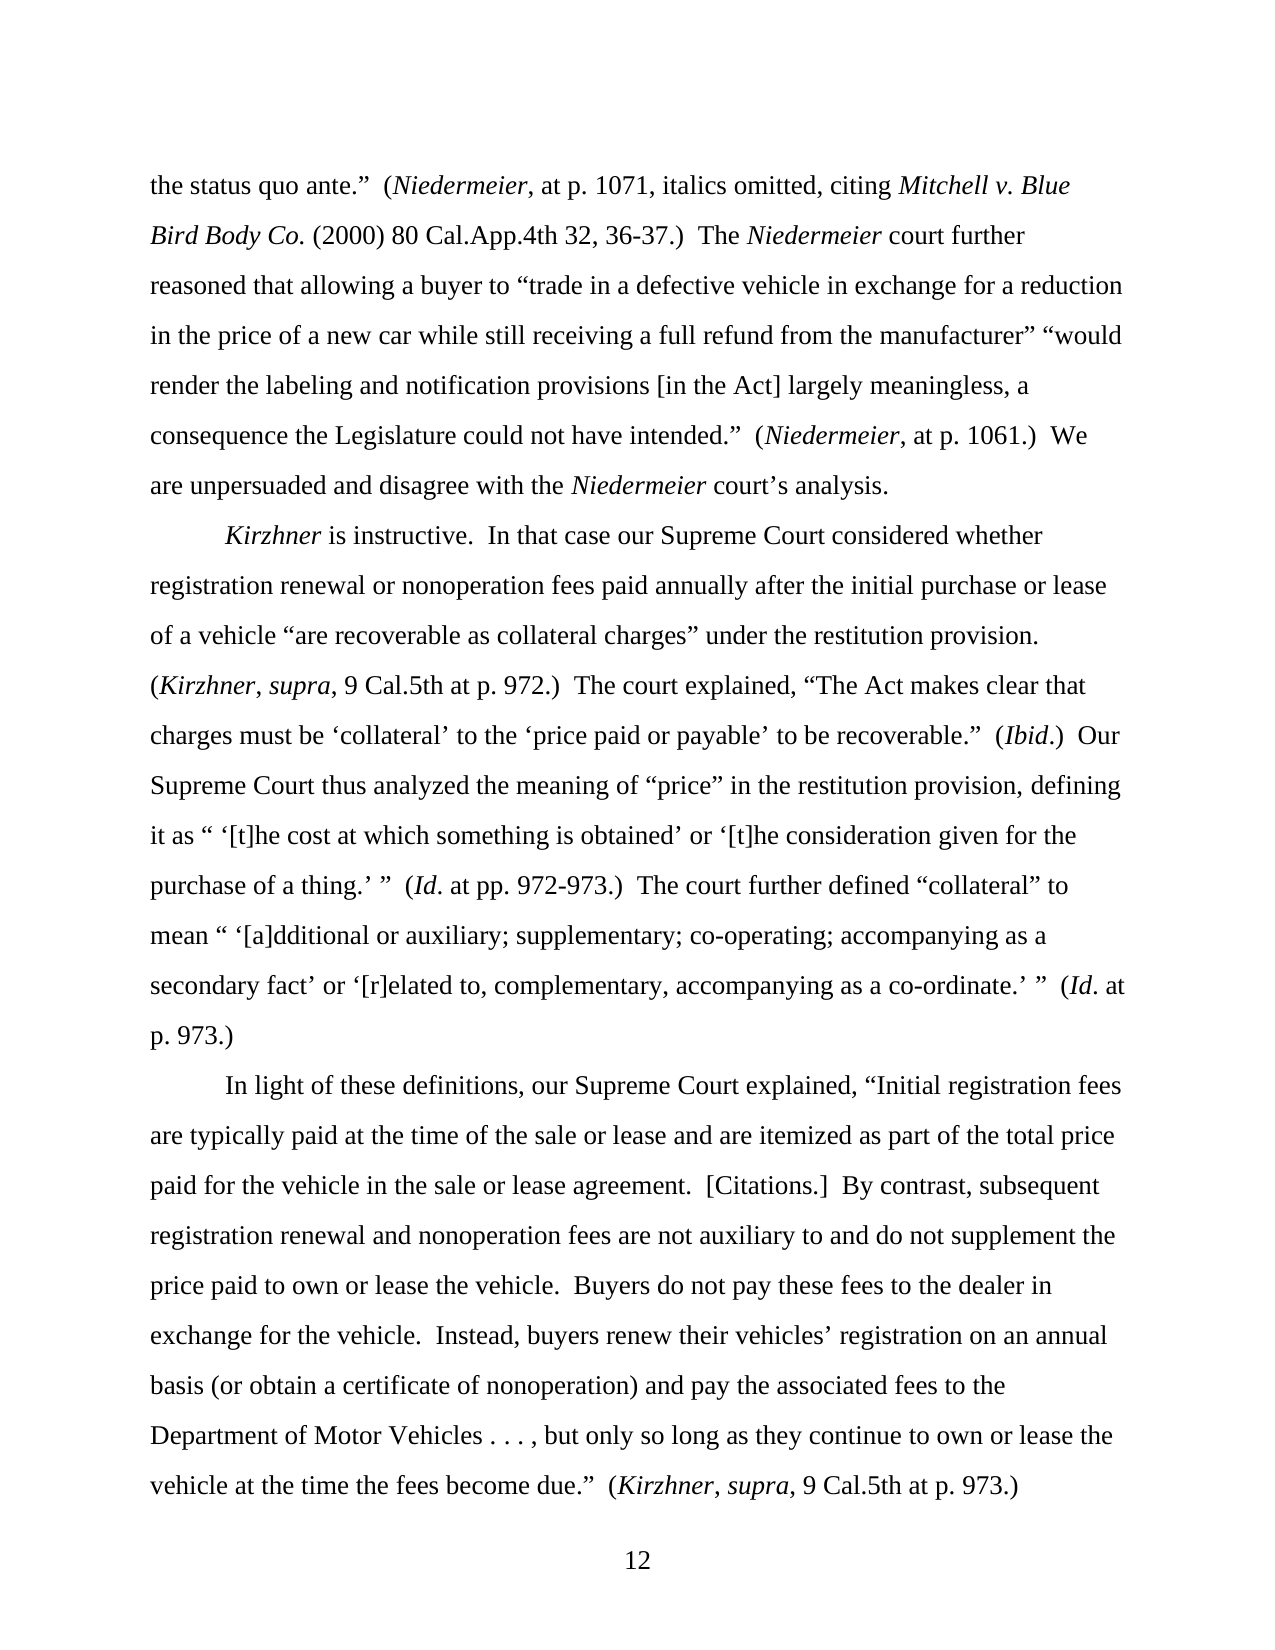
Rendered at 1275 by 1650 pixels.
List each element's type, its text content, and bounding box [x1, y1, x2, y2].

text In light of these definitions, our Supreme Court explained, “Initial registration fees are typically paid at the time of the sale or lease and are itemized as part of the total price paid for the vehicle in the sale or lease agreement. [Citations.] By contrast, subsequent registration renewal and nonoperation fees are not auxiliary to and do not supplement the price paid to own or lease the vehicle. Buyers do not pay these fees to the dealer in exchange for the vehicle. Instead, buyers renew their vehicles’ registration on an annual basis (or obtain a certificate of nonoperation) and pay the associated fees to the Department of Motor Vehicles . . . , but only so long as they continue to own or lease the vehicle at the time the fees become due.” (Kirzhner, supra, 9 Cal.5th at p. 973.) [150, 1050, 1125, 1500]
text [150, 150, 1125, 500]
text Kirzhner is instructive. In that case our Supreme Court considered whether registration renewal or nonoperation fees paid annually after the initial purchase or lease of a vehicle “are recoverable as collateral charges” under the restitution provision. (Kirzhner, supra, 9 Cal.5th at p. 972.) The court explained, “The Act makes clear that charges must be ‘collateral’ to the ‘price paid or payable’ to be recoverable.” (Ibid.) Our Supreme Court thus analyzed the meaning of “price” in the restitution provision, defining it as “ ‘[t]he cost at which something is obtained’ or ‘[t]he consideration given for the purchase of a thing.’ ” (Id. at pp. 972-973.) The court further defined “collateral” to mean “ ‘[a]dditional or auxiliary; supplementary; co-operating; accompanying as a secondary fact’ or ‘[r]elated to, complementary, accompanying as a co-ordinate.’ ” (Id. at p. 973.) [150, 500, 1125, 1050]
